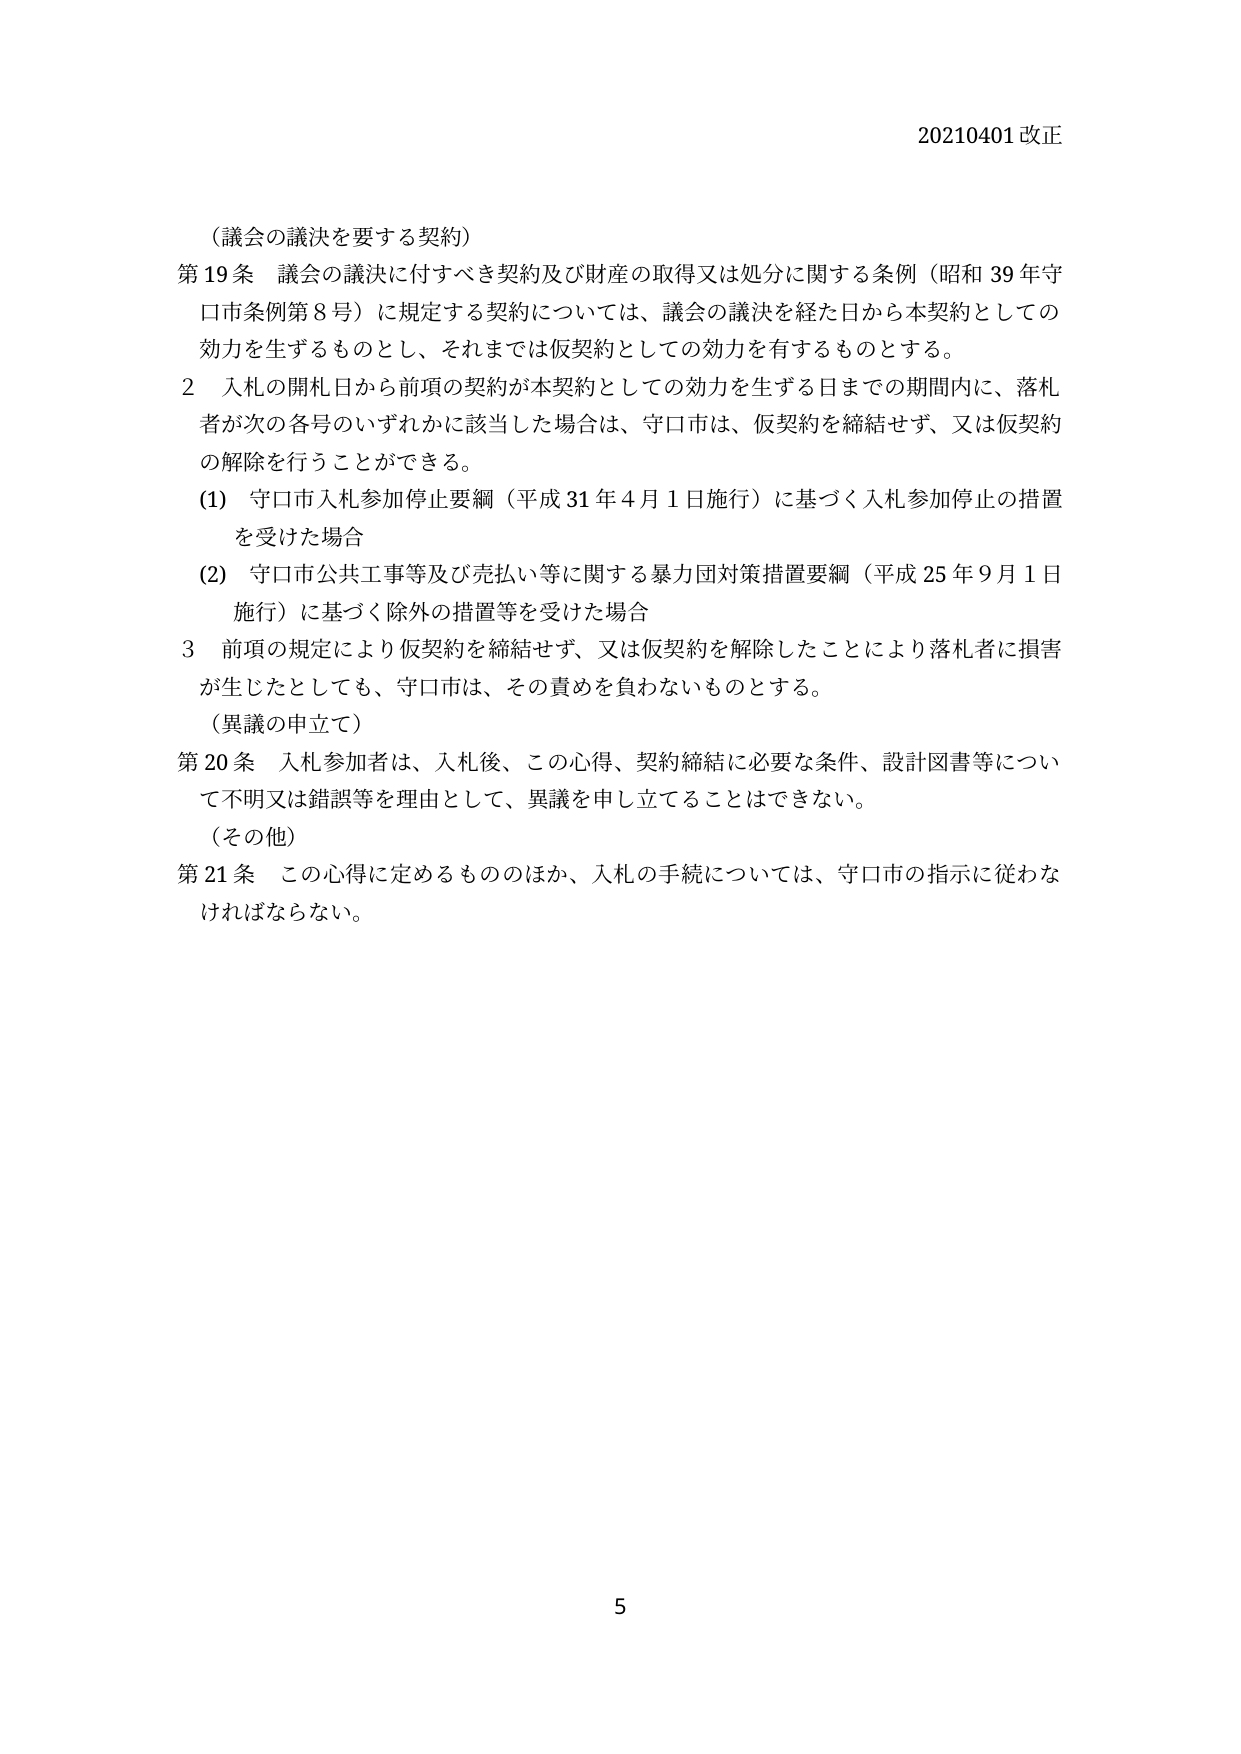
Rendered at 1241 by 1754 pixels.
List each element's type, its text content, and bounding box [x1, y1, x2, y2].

text （その他） [177, 817, 1063, 854]
text （議会の議決を要する契約） [177, 217, 1063, 254]
text (2) 守口市公共工事等及び売払い等に関する暴力団対策措置要綱（平成25年９月１日施行）に基づく除外の措置等を受けた場合 [199, 554, 1063, 629]
text (1) 守口市入札参加停止要綱（平成31年４月１日施行）に基づく入札参加停止の措置を受けた場合 [199, 479, 1063, 554]
text 第19条 議会の議決に付すべき契約及び財産の取得又は処分に関する条例（昭和39年守口市条例第８号）に規定する契約については、議会の議決を経た日から本契約としての効力を生ずるものとし、それまでは仮契約としての効力を有するものとする。 [177, 254, 1063, 367]
text （異議の申立て） [177, 704, 1063, 742]
text ２ 入札の開札日から前項の契約が本契約としての効力を生ずる日までの期間内に、落札者が次の各号のいずれかに該当した場合は、守口市は、仮契約を締結せず、又は仮契約の解除を行うことができる。 [177, 367, 1063, 479]
text 第21条 この心得に定めるもののほか、入札の手続については、守口市の指示に従わなければならない。 [177, 854, 1063, 929]
text ３ 前項の規定により仮契約を締結せず、又は仮契約を解除したことにより落札者に損害が生じたとしても、守口市は、その責めを負わないものとする。 [177, 629, 1063, 704]
text 第20条 入札参加者は、入札後、この心得、契約締結に必要な条件、設計図書等について不明又は錯誤等を理由として、異議を申し立てることはできない。 [177, 742, 1063, 817]
